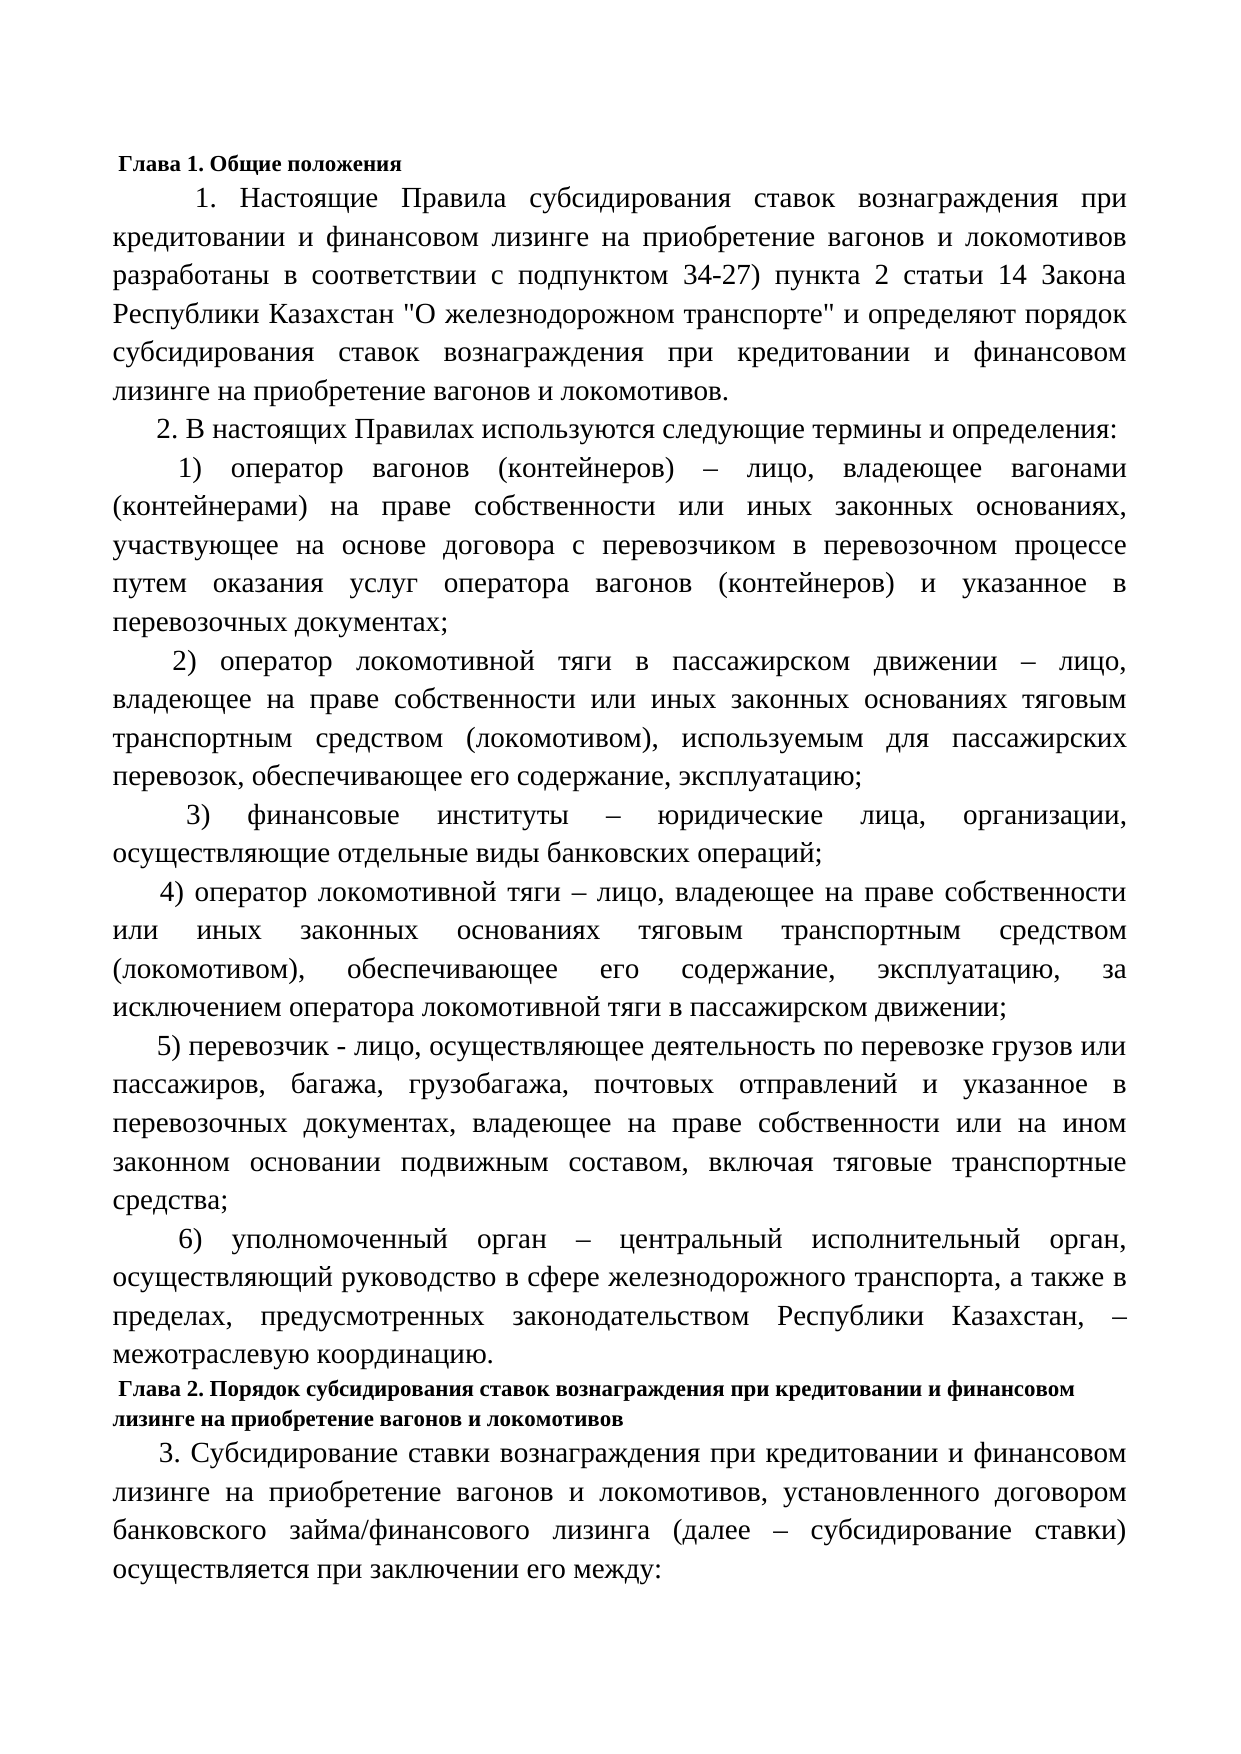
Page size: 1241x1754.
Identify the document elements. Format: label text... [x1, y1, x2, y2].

text 4) оператор локомотивной тяги – лицо, владеющее на праве собственности или иных законных основаниях тяговым транспортным средством (локомотивом), обеспечивающее его содержание, эксплуатацию, за исключением оператора локомотивной тяги в пассажирском движении; [112, 874, 1128, 1023]
text Глава 2. Порядок субсидирования ставок вознаграждения при кредитовании и финансовом лизинге на приобретение вагонов и локомотивов [112, 1375, 1128, 1432]
text 2. В настоящих Правилах используются следующие термины и определения: [112, 411, 1128, 445]
text Глава 1. Общие положения [112, 150, 1128, 176]
text 3. Субсидирование ставки вознаграждения при кредитовании и финансовом лизинге на приобретение вагонов и локомотивов, установленного договором банковского займа/финансового лизинга (далее – субсидирование ставки) осуществляется при заключении его между: [112, 1435, 1128, 1584]
text 5) перевозчик - лицо, осуществляющее деятельность по перевозке грузов или пассажиров, багажа, грузобагажа, почтовых отправлений и указанное в перевозочных документах, владеющее на праве собственности или на ином законном основании подвижным составом, включая тяговые транспортные средства; [112, 1028, 1128, 1216]
text 6) уполномоченный орган – центральный исполнительный орган, осуществляющий руководство в сфере железнодорожного транспорта, а также в пределах, предусмотренных законодательством Республики Казахстан, – межотраслевую координацию. [112, 1221, 1128, 1370]
text 2) оператор локомотивной тяги в пассажирском движении – лицо, владеющее на праве собственности или иных законных основаниях тяговым транспортным средством (локомотивом), используемым для пассажирских перевозок, обеспечивающее его содержание, эксплуатацию; [112, 643, 1128, 792]
text 1. Настоящие Правила субсидирования ставок вознаграждения при кредитовании и финансовом лизинге на приобретение вагонов и локомотивов разработаны в соответствии с подпунктом 34-27) пункта 2 статьи 14 Закона Республики Казахстан "О железнодорожном транспорте" и определяют порядок субсидирования ставок вознаграждения при кредитовании и финансовом лизинге на приобретение вагонов и локомотивов. [112, 180, 1128, 406]
text 3) финансовые институты – юридические лица, организации, осуществляющие отдельные виды банковских операций; [112, 797, 1128, 869]
text 1) оператор вагонов (контейнеров) – лицо, владеющее вагонами (контейнерами) на праве собственности или иных законных основаниях, участвующее на основе договора с перевозчиком в перевозочном процессе путем оказания услуг оператора вагонов (контейнеров) и указанное в перевозочных документах; [112, 450, 1128, 638]
